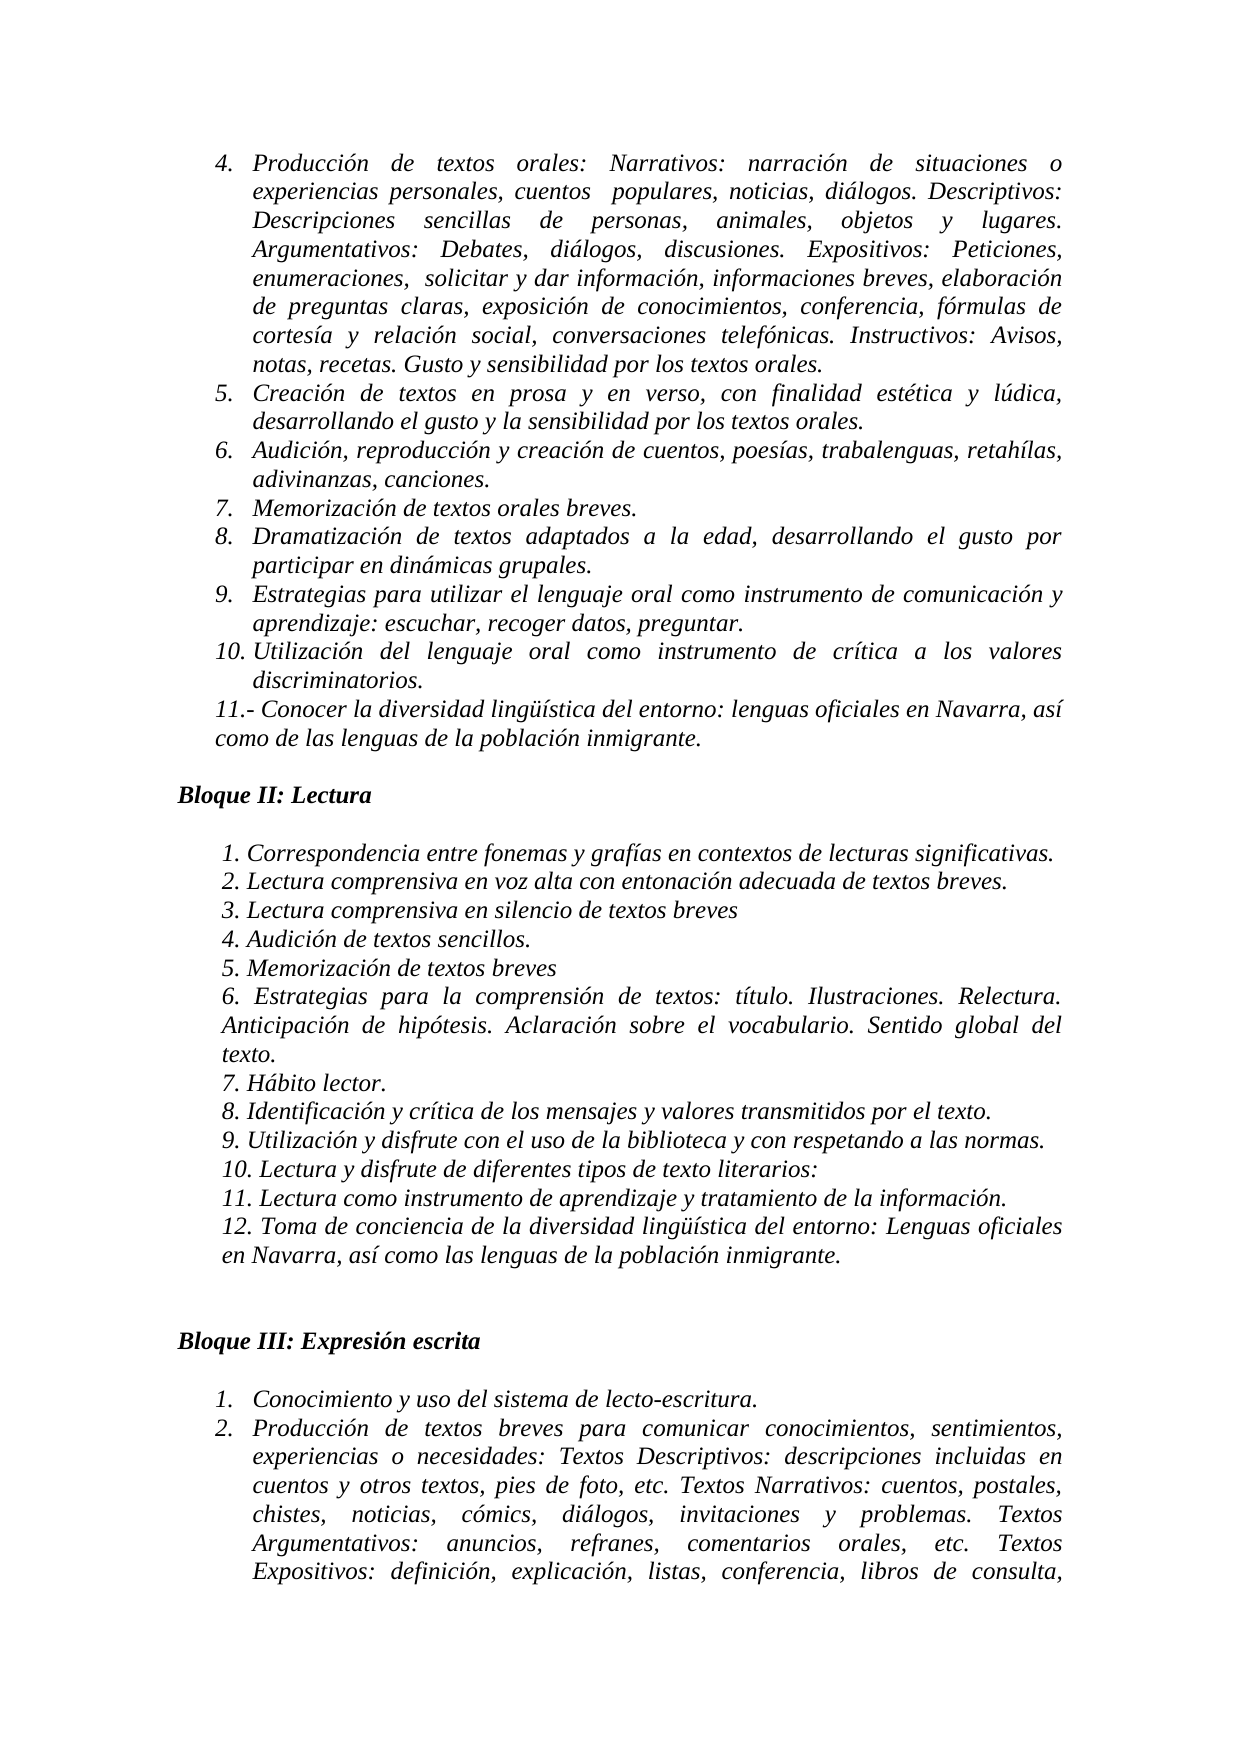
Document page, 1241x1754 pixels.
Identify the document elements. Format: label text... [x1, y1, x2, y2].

text 5. Memorización de textos breves [222, 953, 1063, 981]
text 11.- Conocer la diversidad lingüística del entorno: lenguas oficiales en Navarra, así como de las lenguas de la población inmigrante. [215, 694, 1063, 751]
text 9. Utilización y disfrute con el uso de la biblioteca y con respetando a las normas. [222, 1125, 1063, 1154]
list Memorización de textos orales breves. [215, 493, 1063, 521]
text 2. Lectura comprensiva en voz alta con entonación adecuada de textos breves. [222, 866, 1063, 895]
text 1. Correspondencia entre fonemas y grafías en contextos de lecturas significativas. [222, 838, 1063, 866]
list Conocimiento y uso del sistema de lecto-escritura. [215, 1384, 1063, 1413]
list Producción de textos orales: Narrativos: narración de situaciones o experiencias personales, cuentos populares, noticias, diálogos. Descriptivos: Descripciones sencillas de personas, animales, objetos y lugares. Argumentativos: Debates, diálogos, discusiones. Expositivos: Peticiones, enumeraciones, solicitar y dar información, informaciones breves, elaboración de preguntas claras, exposición de conocimientos, conferencia, fórmulas de cortesía y relación social, conversaciones telefónicas. Instructivos: Avisos, notas, recetas. Gusto y sensibilidad por los textos orales. [215, 148, 1063, 378]
text 7. Hábito lector. [222, 1068, 1063, 1096]
text 10. Lectura y disfrute de diferentes tipos de texto literarios: [222, 1154, 1063, 1183]
text 3. Lectura comprensiva en silencio de textos breves [222, 895, 1063, 924]
text 11. Lectura como instrumento de aprendizaje y tratamiento de la información. [222, 1183, 1063, 1211]
text 12. Toma de conciencia de la diversidad lingüística del entorno: Lenguas oficiales en Navarra, así como las lenguas de la población inmigrante. [222, 1211, 1063, 1269]
text Bloque III: Expresión escrita [177, 1326, 1063, 1355]
text 4. Audición de textos sencillos. [222, 924, 1063, 953]
list Utilización del lenguaje oral como instrumento de crítica a los valores discriminatorios. [215, 636, 1063, 694]
text 6. Estrategias para la comprensión de textos: título. Ilustraciones. Relectura. Anticipación de hipótesis. Aclaración sobre el vocabulario. Sentido global del texto. [222, 981, 1063, 1068]
text Bloque II: Lectura [177, 780, 1063, 809]
text 8. Identificación y crítica de los mensajes y valores transmitidos por el texto. [222, 1096, 1063, 1125]
list Creación de textos en prosa y en verso, con finalidad estética y lúdica, desarrollando el gusto y la sensibilidad por los textos orales. [215, 378, 1063, 435]
list Audición, reproducción y creación de cuentos, poesías, trabalenguas, retahílas, adivinanzas, canciones. [215, 435, 1063, 493]
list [215, 1413, 1063, 1585]
list Estrategias para utilizar el lenguaje oral como instrumento de comunicación y aprendizaje: escuchar, recoger datos, preguntar. [215, 579, 1063, 636]
list Dramatización de textos adaptados a la edad, desarrollando el gusto por participar en dinámicas grupales. [215, 521, 1063, 579]
